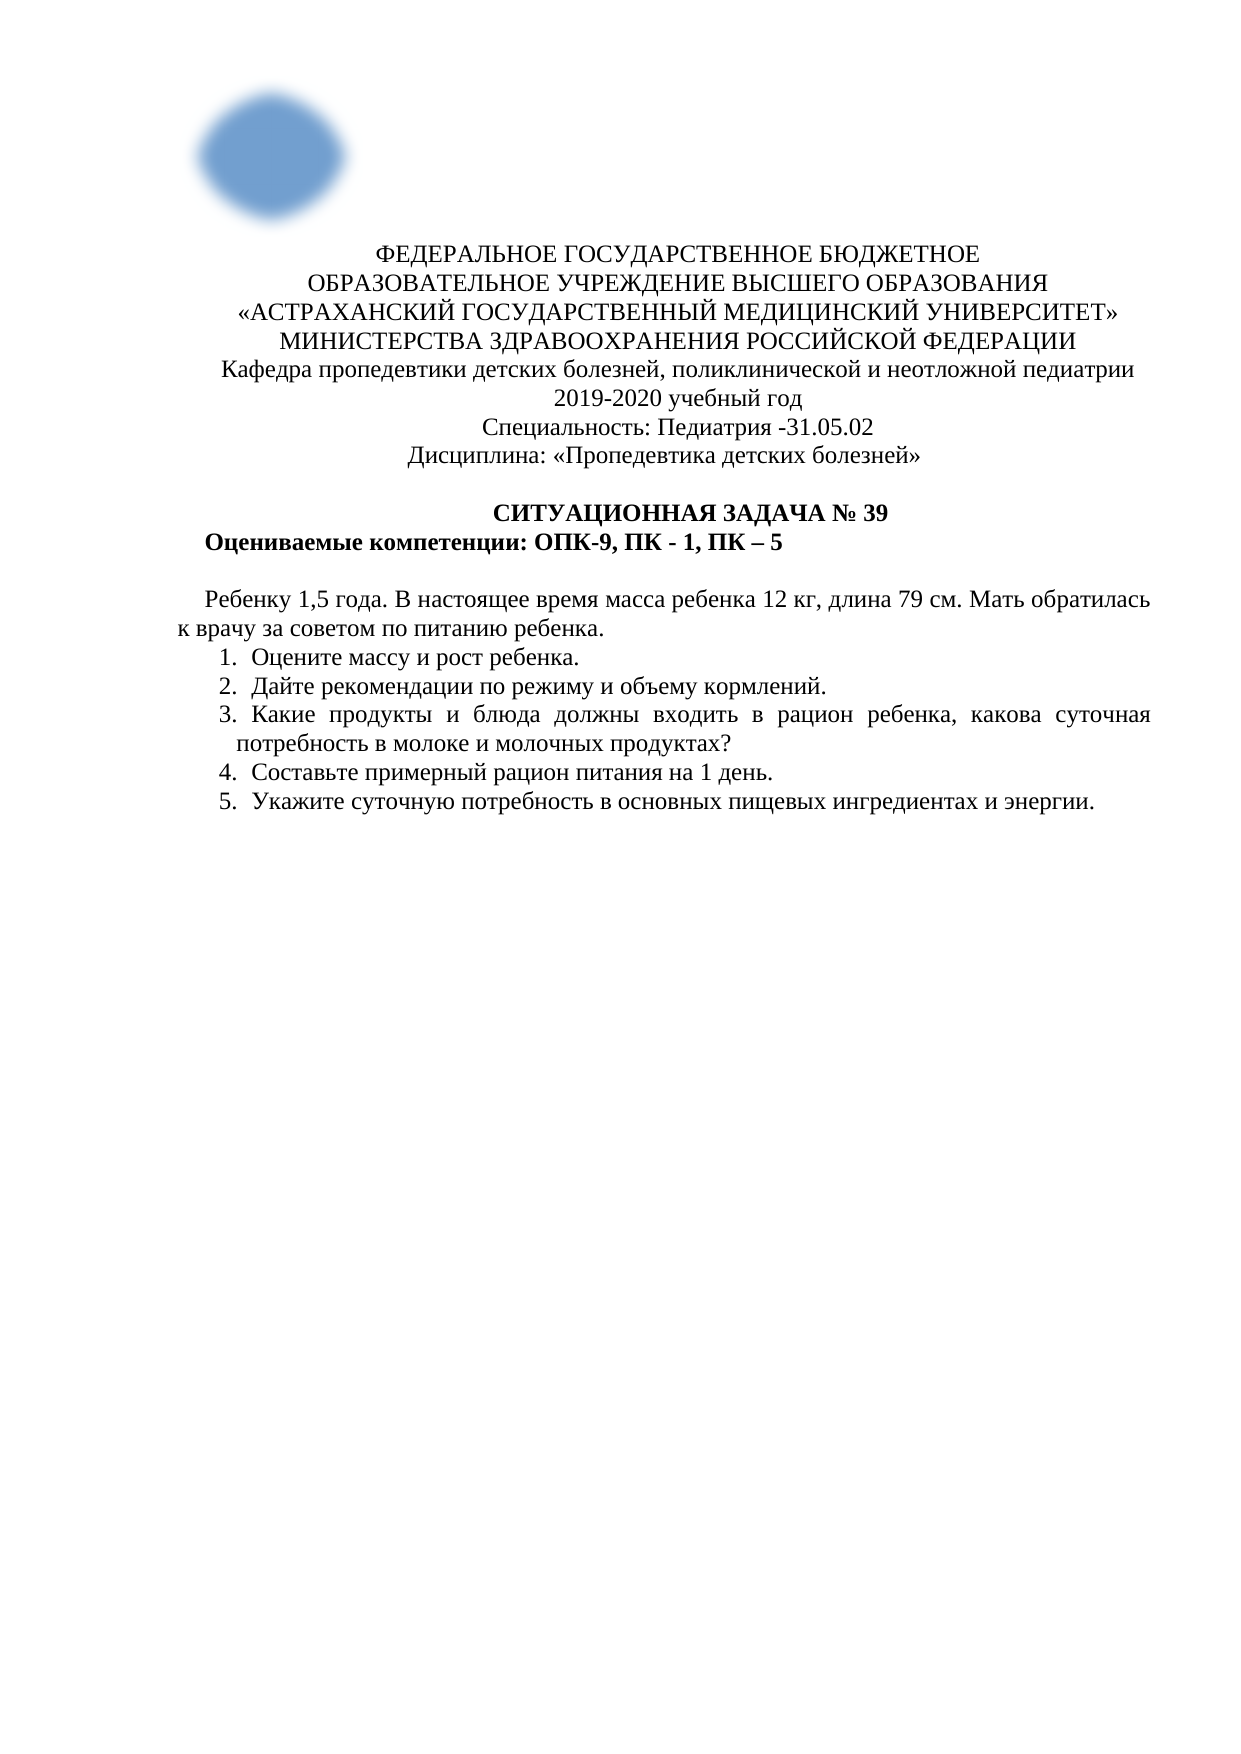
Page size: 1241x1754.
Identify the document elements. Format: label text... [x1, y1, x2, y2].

text ФЕДЕРАЛЬНОЕ ГОСУДАРСТВЕННОЕ БЮДЖЕТНОЕ [177, 239, 1179, 268]
text МИНИСТЕРСТВА ЗДРАВООХРАНЕНИЯ РОССИЙСКОЙ ФЕДЕРАЦИИ [177, 326, 1179, 354]
text Оцениваемые компетенции: ОПК-9, ПК - 1, ПК – 5 [204, 527, 1152, 556]
list Оцените массу и рост ребенка. [218, 642, 1152, 671]
text Специальность: Педиатрия -31.05.02 [177, 412, 1179, 441]
text «АСТРАХАНСКИЙ ГОСУДАРСТВЕННЫЙ МЕДИЦИНСКИЙ УНИВЕРСИТЕТ» [177, 297, 1179, 326]
list Укажите суточную потребность в основных пищевых ингредиентах и энергии. [218, 786, 1152, 814]
text СИТУАЦИОННАЯ ЗАДАЧА № 39 [204, 498, 1152, 527]
text Кафедра пропедевтики детских болезней, поликлинической и неотложной педиатрии [177, 354, 1179, 383]
list Дайте рекомендации по режиму и объему кормлений. [218, 671, 1152, 699]
text Дисциплина: «Пропедевтика детских болезней» [177, 441, 1152, 469]
text ОБРАЗОВАТЕЛЬНОЕ УЧРЕЖДЕНИЕ ВЫСШЕГО ОБРАЗОВАНИЯ [177, 268, 1179, 297]
list Составьте примерный рацион питания на 1 день. [218, 757, 1152, 786]
text 2019-2020 учебный год [177, 383, 1179, 412]
list Какие продукты и блюда должны входить в рацион ребенка, какова суточная потребность в молоке и молочных продуктах? [218, 699, 1152, 757]
text Ребенку 1,5 года. В настоящее время масса ребенка , длина . Мать обратилась к врачу за советом по питанию ребенка. [177, 584, 1152, 642]
